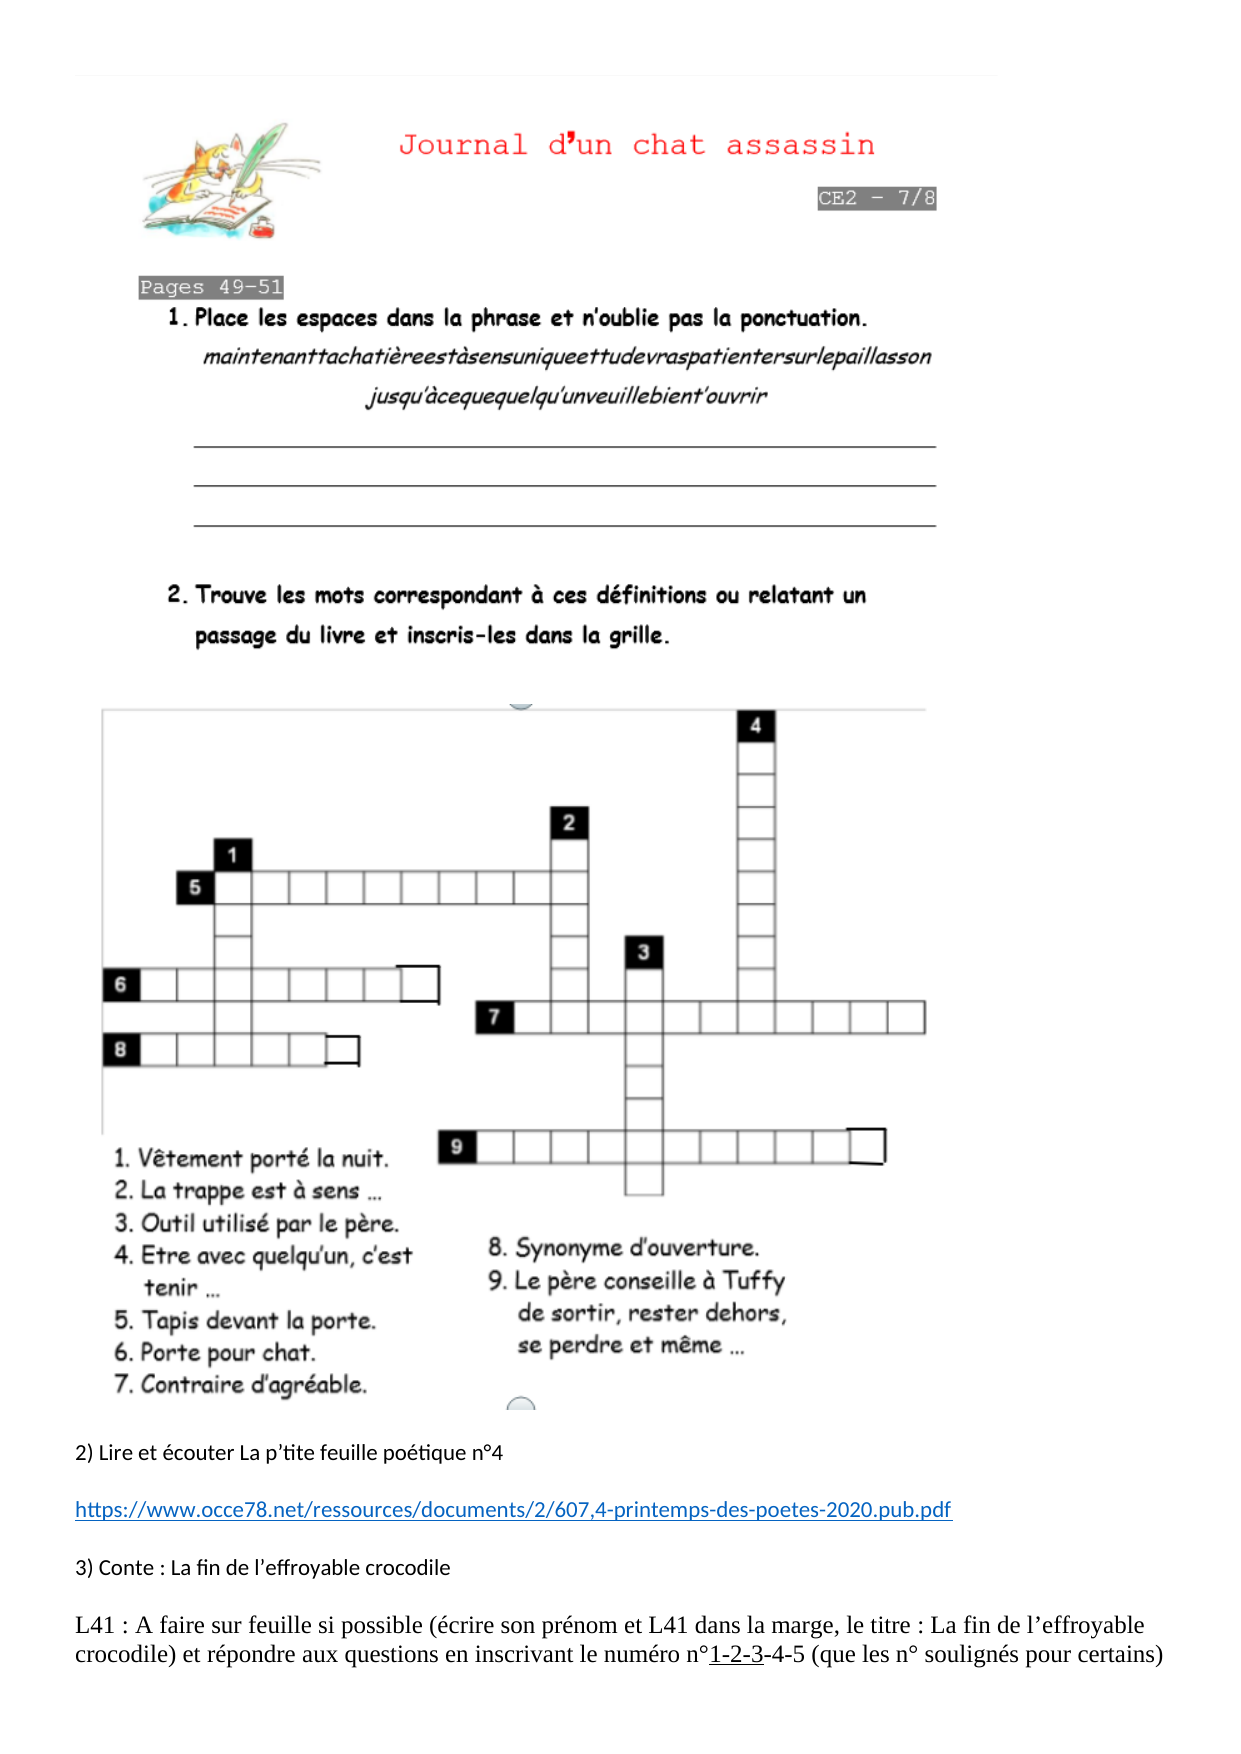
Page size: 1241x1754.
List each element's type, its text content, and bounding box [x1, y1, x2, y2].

text 2) Lire et écouter La p’tite feuille poétique n°4 [75, 1438, 1165, 1466]
picture [75, 75, 998, 676]
text https://www.occe78.net/ressources/documents/2/607,4-printemps-des-poetes-2020.pub.pdf [75, 1496, 1165, 1524]
text L41 : A faire sur feuille si possible (écrire son prénom et L41 dans la marge, le titre : La fin de l’effroyable crocodile) et répondre aux questions en inscrivant le numéro n°1-2-3-4-5 (que les n° soulignés pour certains) [75, 1610, 1165, 1667]
text 3) Conte : La fin de l’effroyable crocodile [75, 1553, 1165, 1581]
picture [75, 704, 965, 1410]
